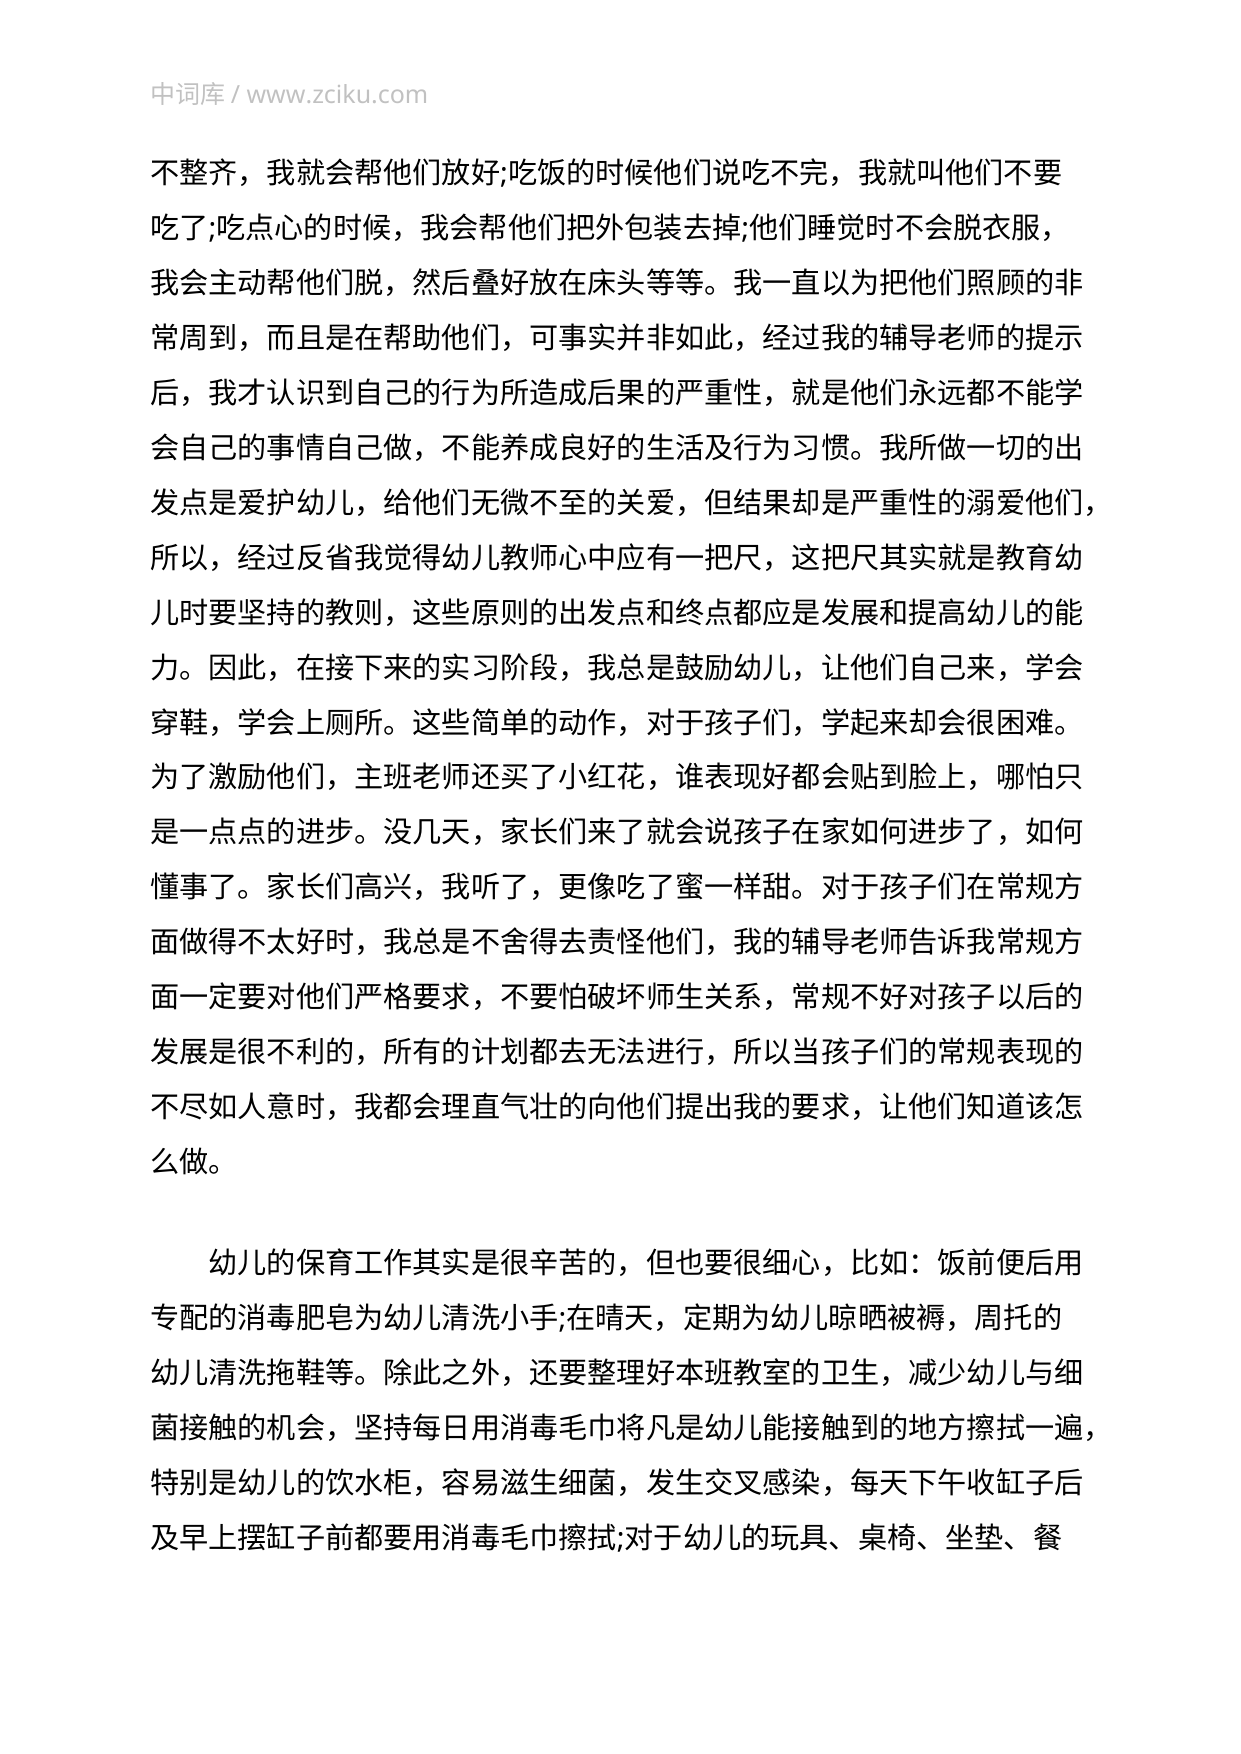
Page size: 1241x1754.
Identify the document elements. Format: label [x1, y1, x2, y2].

text [150, 150, 1090, 1181]
text [150, 1240, 1090, 1557]
